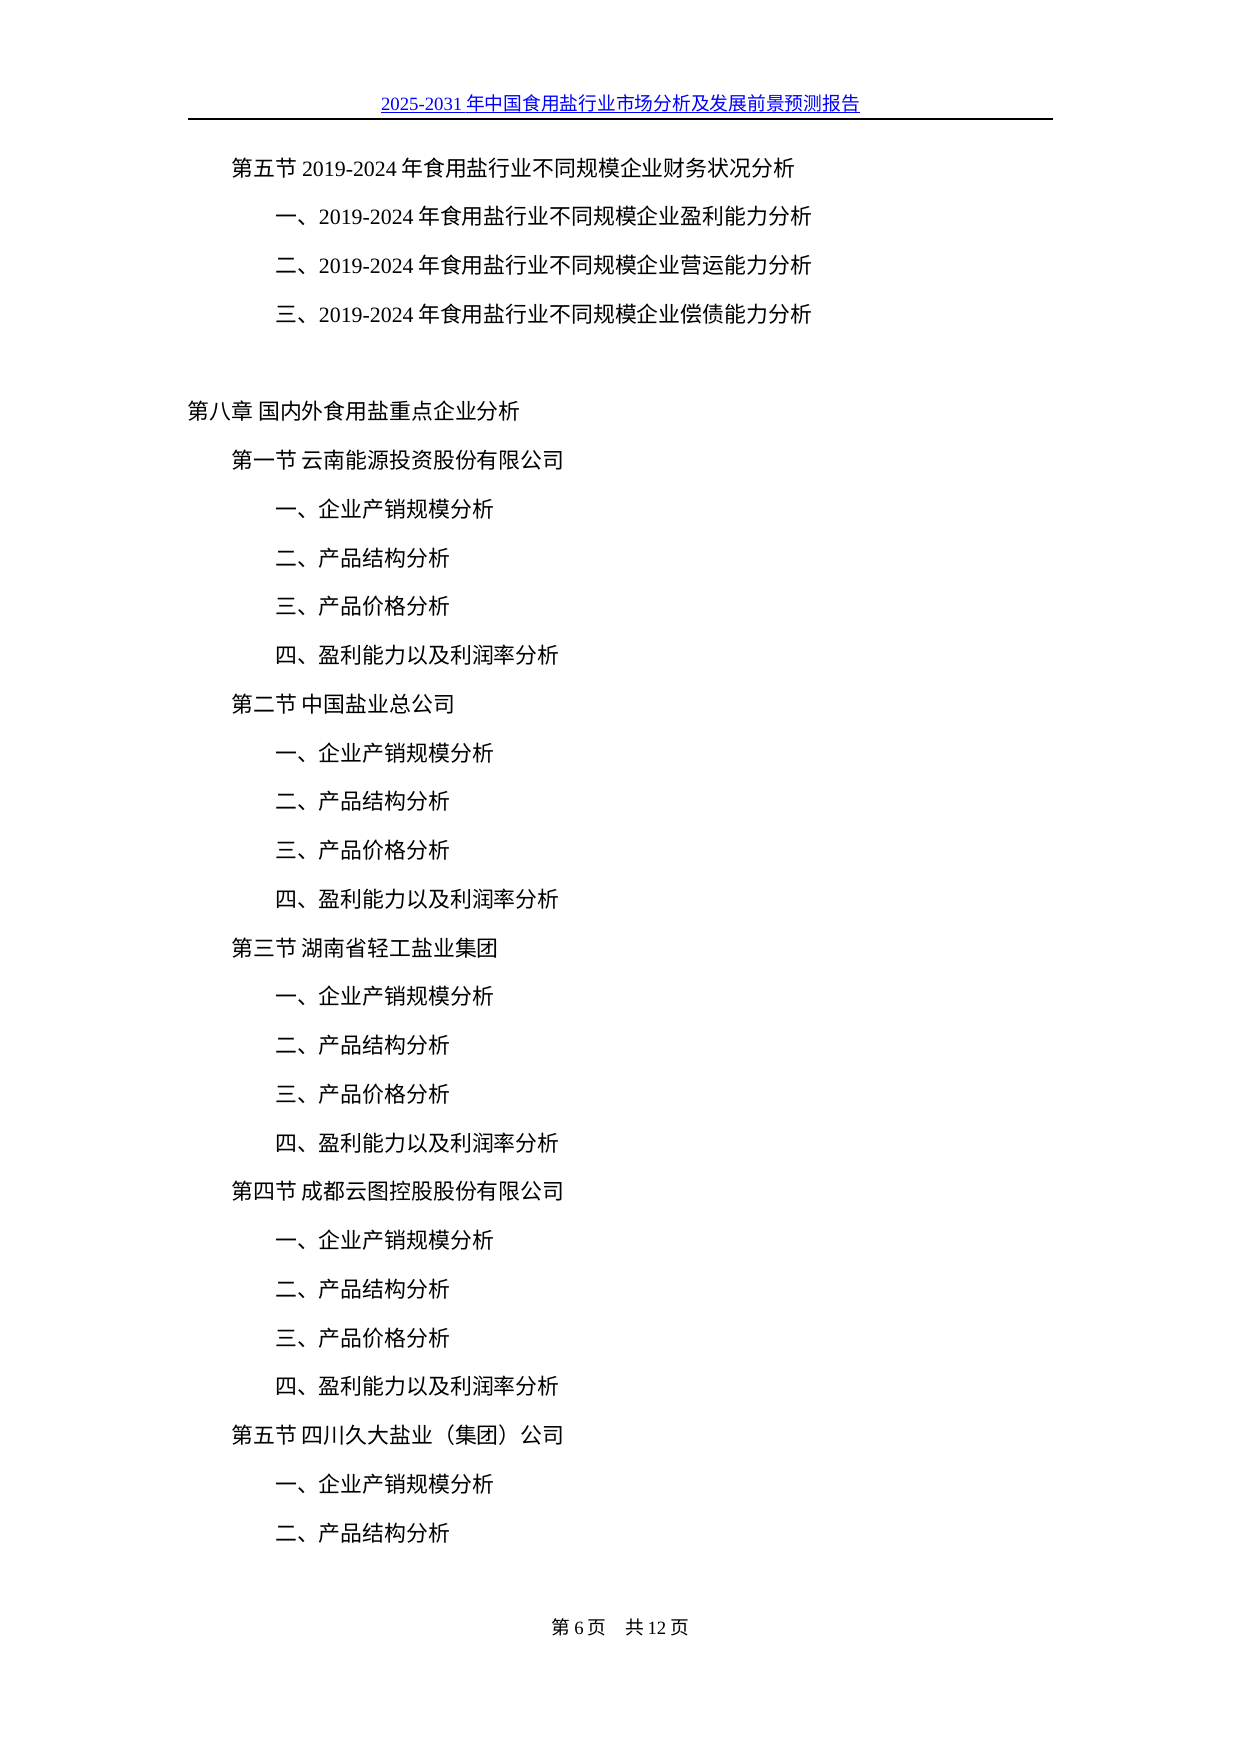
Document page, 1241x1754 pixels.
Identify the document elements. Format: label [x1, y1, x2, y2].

text [187, 150, 1053, 1548]
